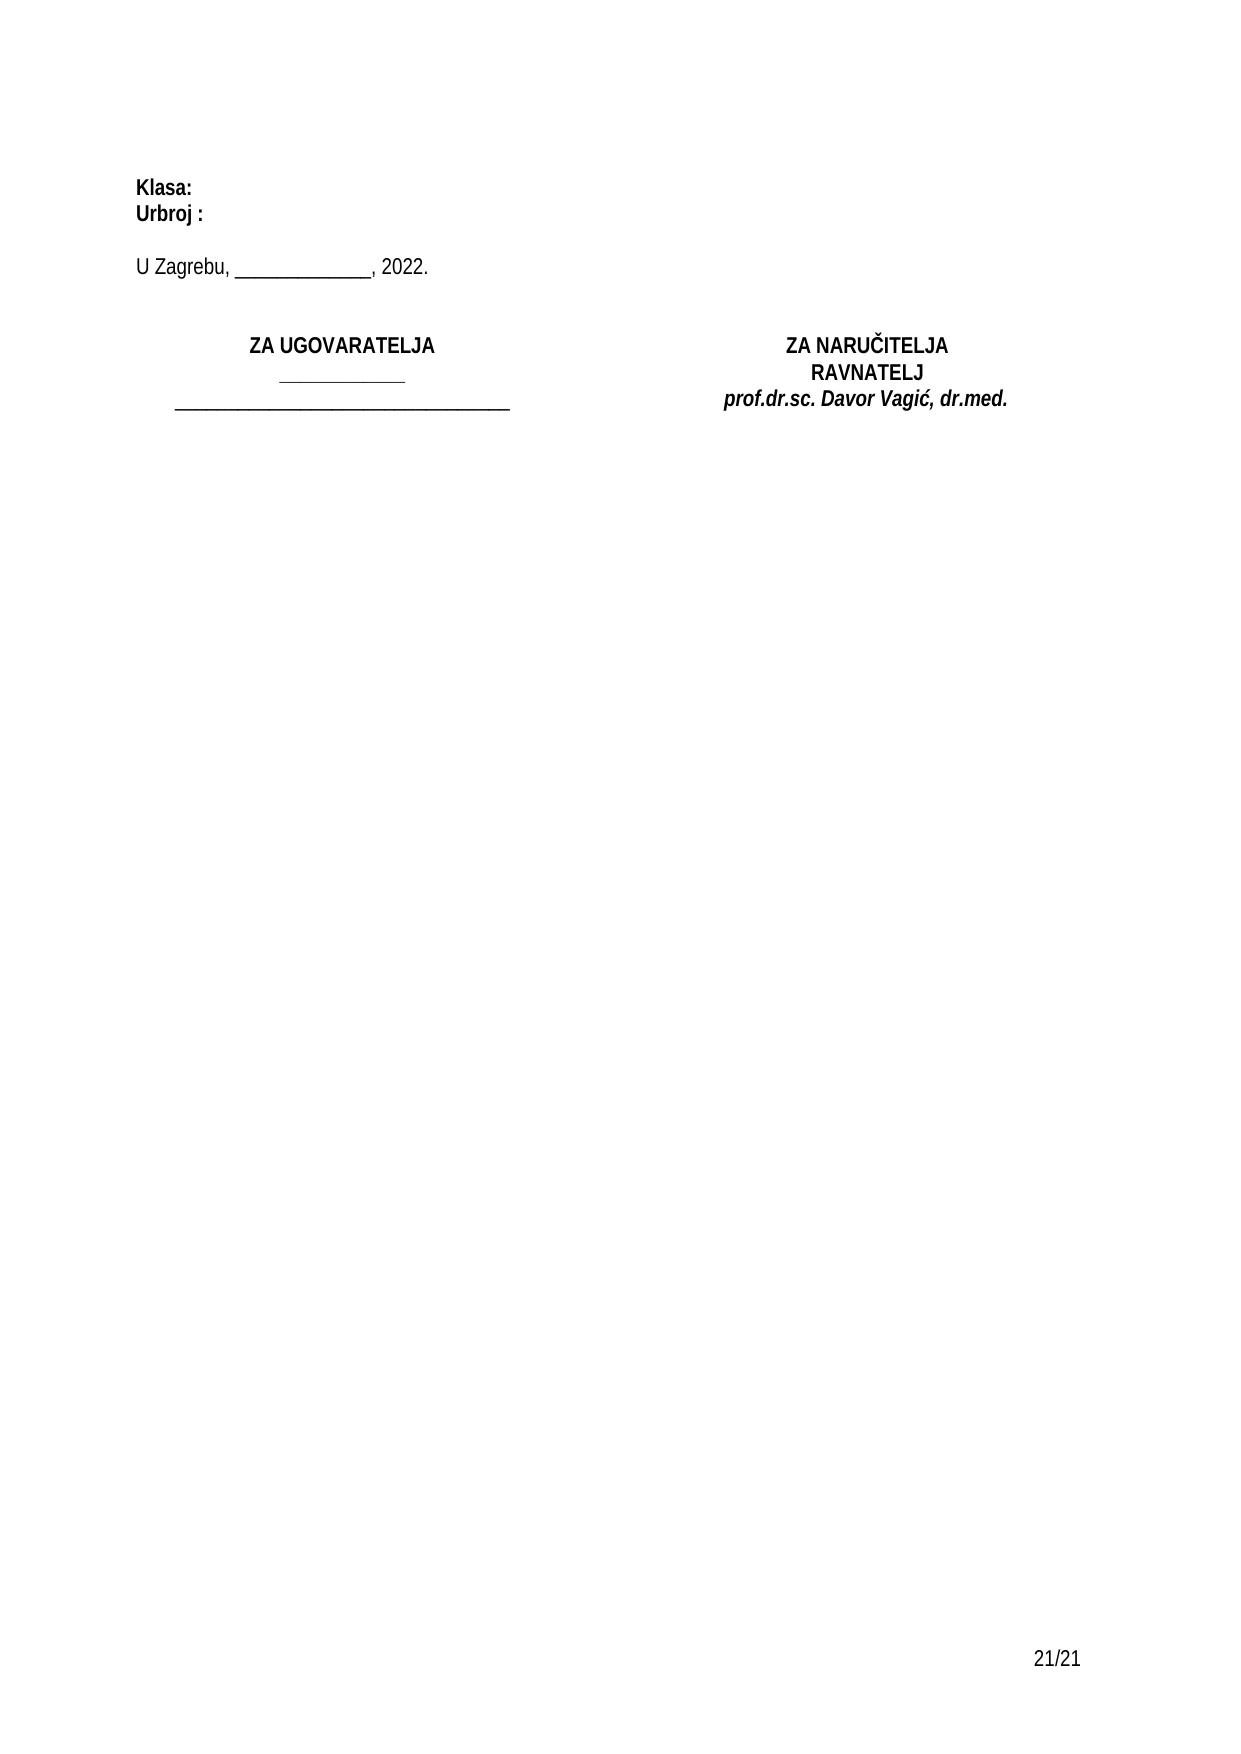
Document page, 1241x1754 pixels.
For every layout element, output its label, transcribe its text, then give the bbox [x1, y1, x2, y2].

text ________________________________ prof.dr.sc. Davor Vagić, dr.med. [136, 385, 1104, 411]
text Urbroj : [136, 200, 1104, 227]
text U Zagrebu, _____________, 2022. [136, 253, 1104, 279]
text ZA UGOVARATELJA ZA NARUČITELJA [136, 332, 1104, 358]
text ____________ RAVNATELJ [136, 358, 1104, 385]
text Klasa: [136, 174, 1104, 200]
